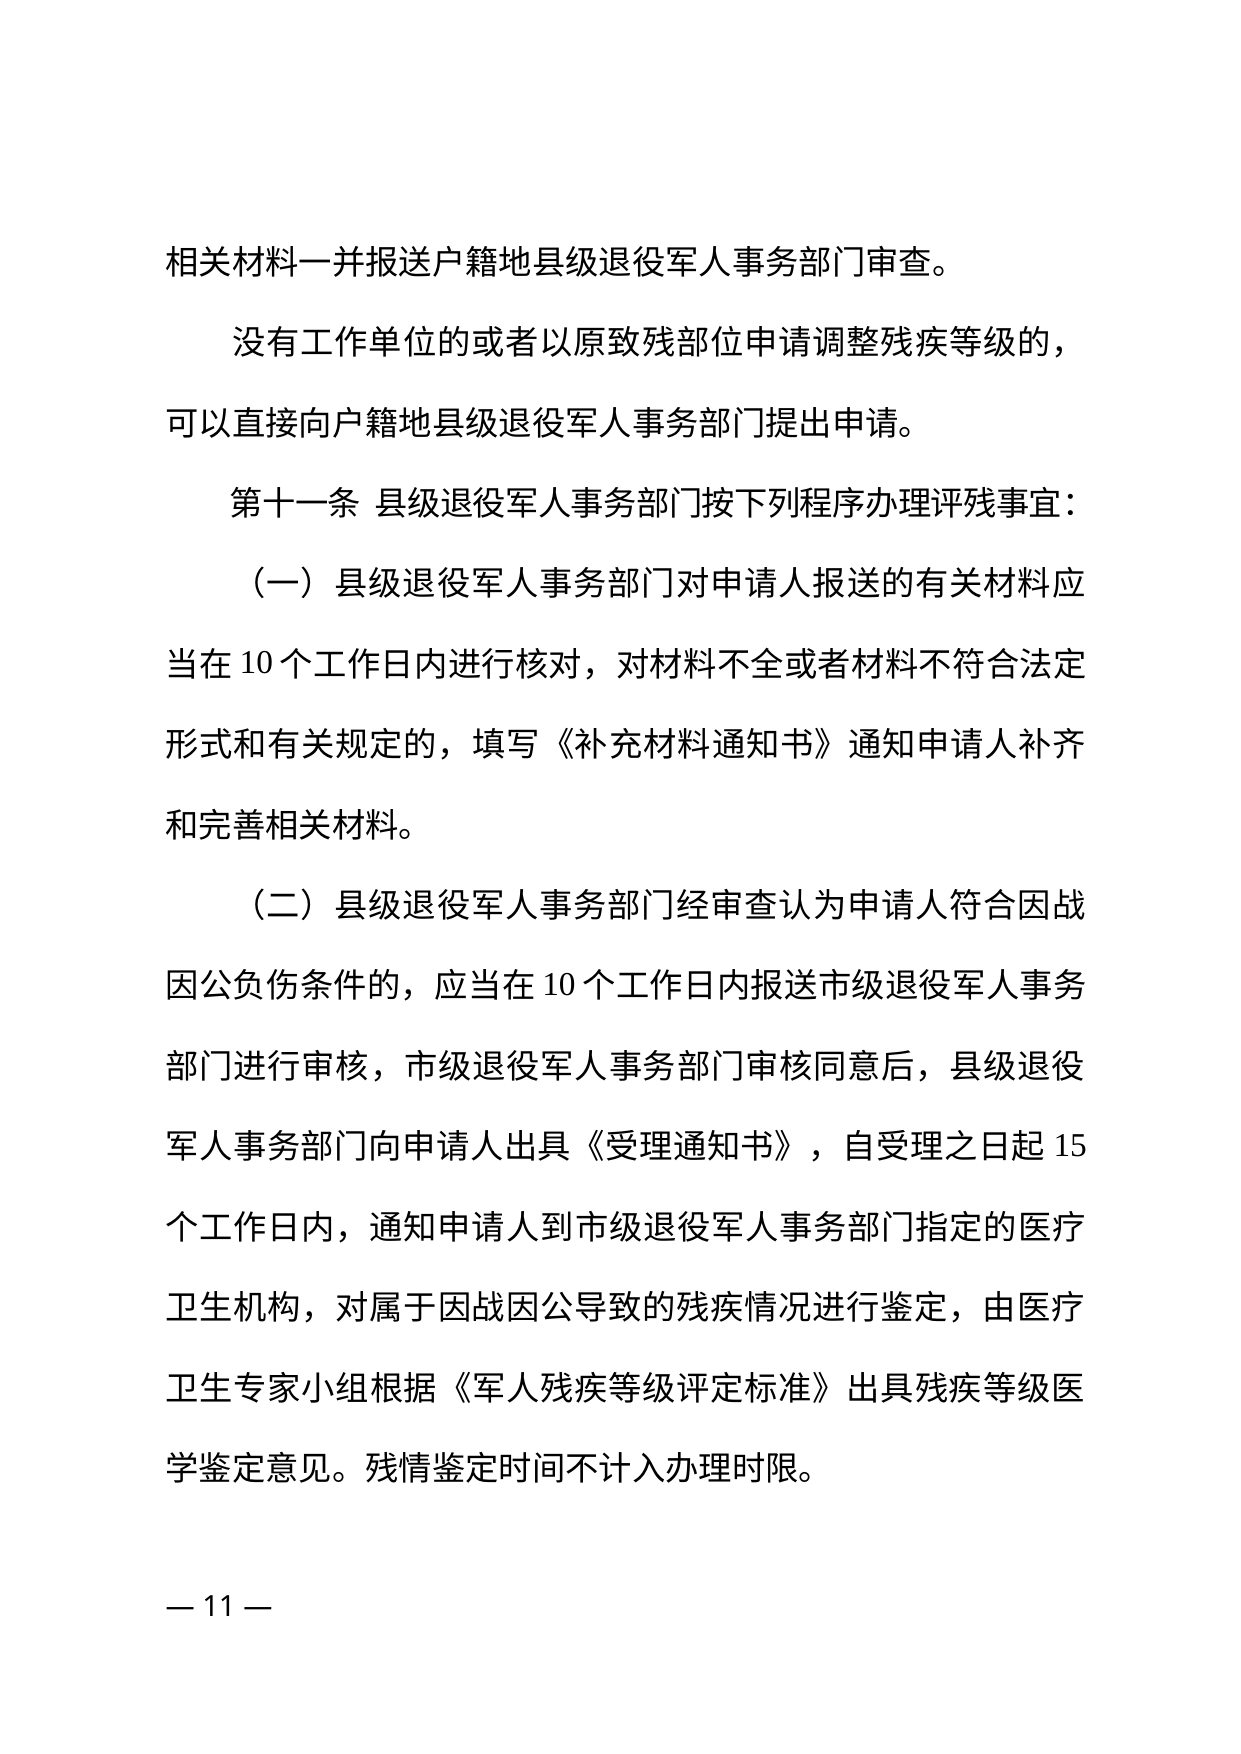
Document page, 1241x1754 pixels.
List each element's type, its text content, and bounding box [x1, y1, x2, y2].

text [165, 219, 1087, 300]
text （二）县级退役军人事务部门经审查认为申请人符合因战因公负伤条件的，应当在10个工作日内报送市级退役军人事务部门进行审核，市级退役军人事务部门审核同意后，县级退役军人事务部门向申请人出具《受理通知书》，自受理之日起15个工作日内，通知申请人到市级退役军人事务部门指定的医疗卫生机构，对属于因战因公导致的残疾情况进行鉴定，由医疗卫生专家小组根据《军人残疾等级评定标准》出具残疾等级医学鉴定意见。残情鉴定时间不计入办理时限。 [165, 863, 1087, 1506]
text （一）县级退役军人事务部门对申请人报送的有关材料应当在10个工作日内进行核对，对材料不全或者材料不符合法定形式和有关规定的，填写《补充材料通知书》通知申请人补齐和完善相关材料。 [165, 541, 1087, 863]
text 没有工作单位的或者以原致残部位申请调整残疾等级的，可以直接向户籍地县级退役军人事务部门提出申请。 [165, 300, 1087, 461]
text 第十一条 县级退役军人事务部门按下列程序办理评残事宜： [165, 461, 1087, 541]
